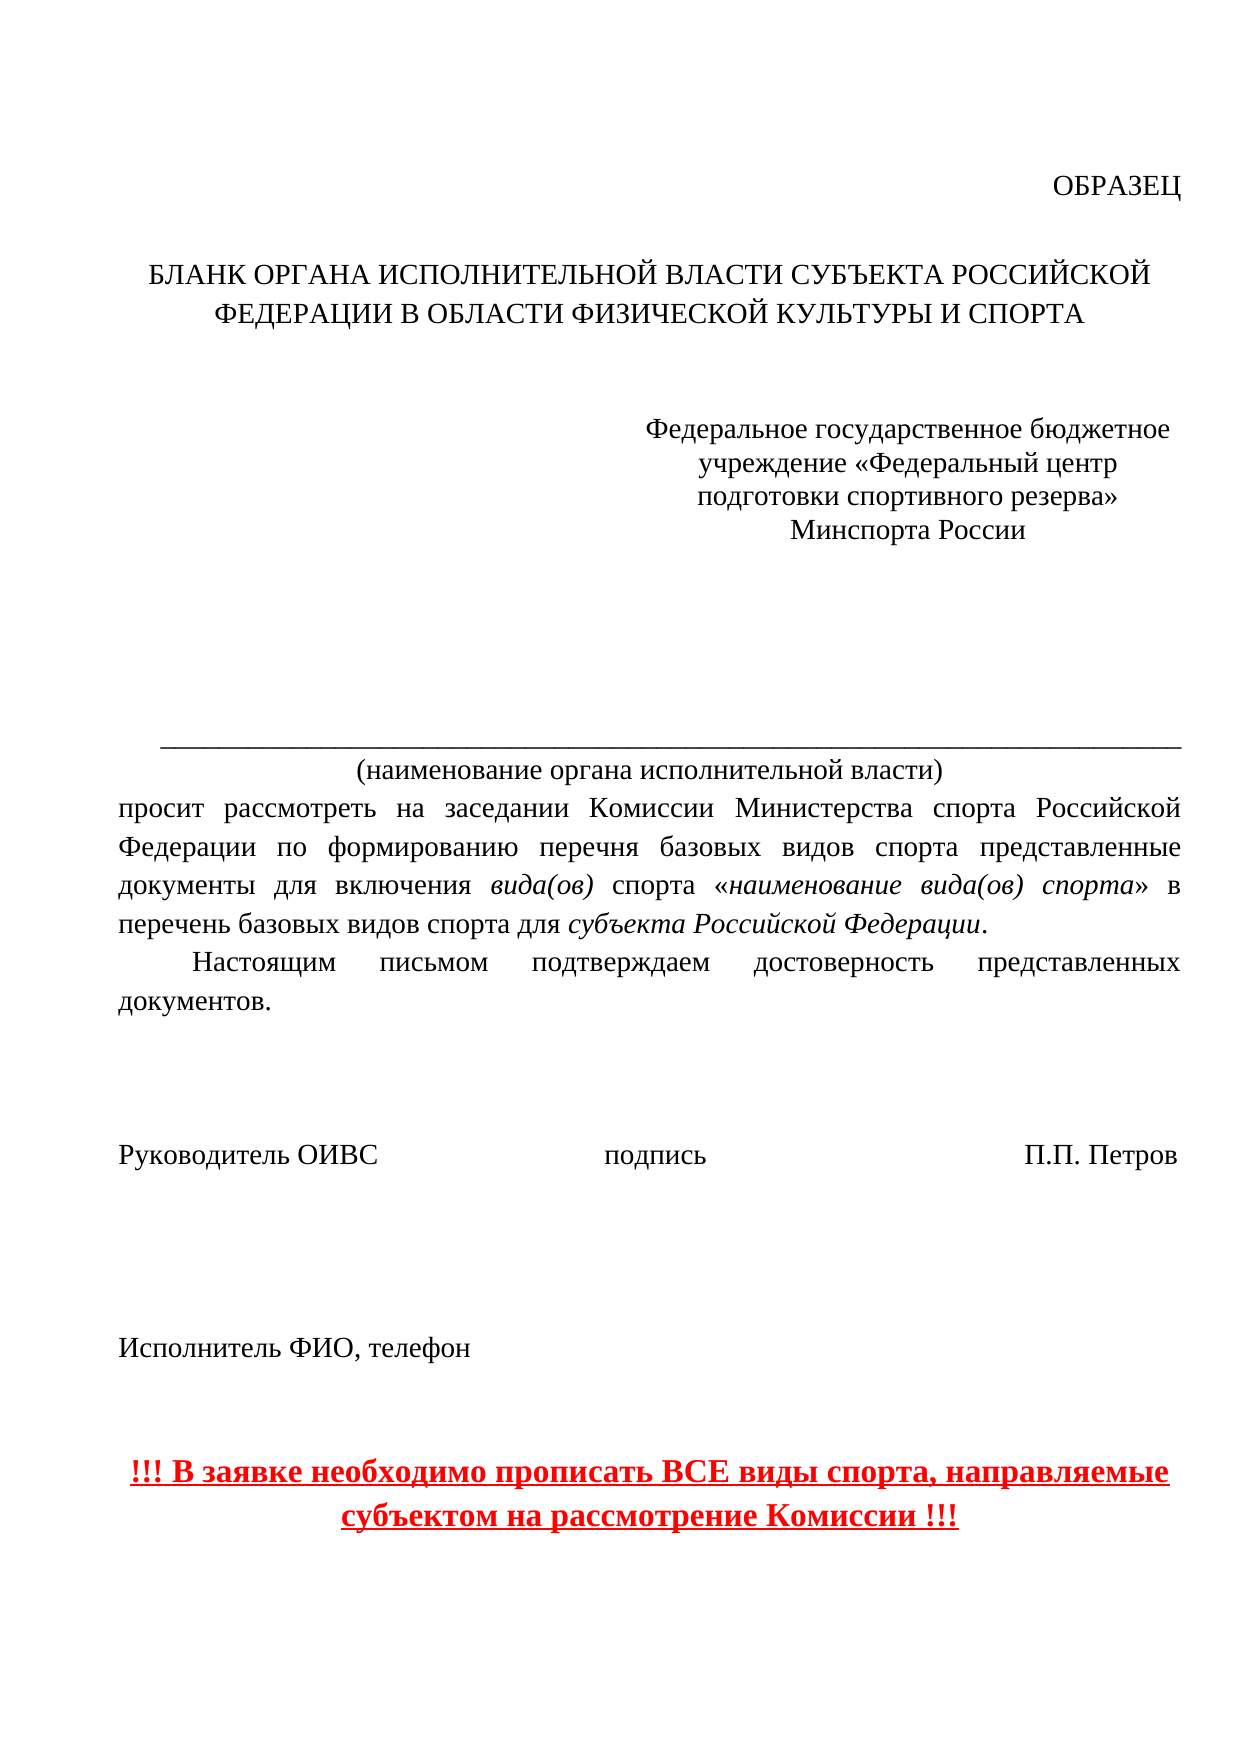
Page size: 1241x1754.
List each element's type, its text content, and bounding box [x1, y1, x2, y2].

text Федеральное государственное бюджетное учреждение «Федеральный центр подготовки спортивного резерва» [634, 411, 1181, 512]
text !!! В заявке необходимо прописать ВСЕ виды спорта, направляемые субъектом на рассмотрение Комиссии !!! [118, 1451, 1181, 1533]
text Руководитель ОИВС подпись П.П. Петров [118, 1137, 1181, 1171]
text (наименование органа исполнительной власти) [118, 752, 1181, 785]
text Минспорта России [634, 512, 1181, 546]
text ОБРАЗЕЦ [118, 168, 1181, 202]
text ______________________________________________________________________ [118, 718, 1181, 752]
text Настоящим письмом подтверждаем достоверность представленных документов. [118, 944, 1181, 1017]
text БЛАНК ОРГАНА ИСПОЛНИТЕЛЬНОЙ ВЛАСТИ СУБЪЕКТА РОССИЙСКОЙ ФЕДЕРАЦИИ В ОБЛАСТИ ФИЗИЧЕСКОЙ КУЛЬТУРЫ И СПОРТА [118, 257, 1181, 329]
text просит рассмотреть на заседании Комиссии Министерства спорта Российской Федерации по формированию перечня базовых видов спорта представленные документы для включения вида(ов) спорта «наименование вида(ов) спорта» в перечень базовых видов спорта для субъекта Российской Федерации. [118, 790, 1181, 939]
text Исполнитель ФИО, телефон [118, 1330, 1181, 1363]
